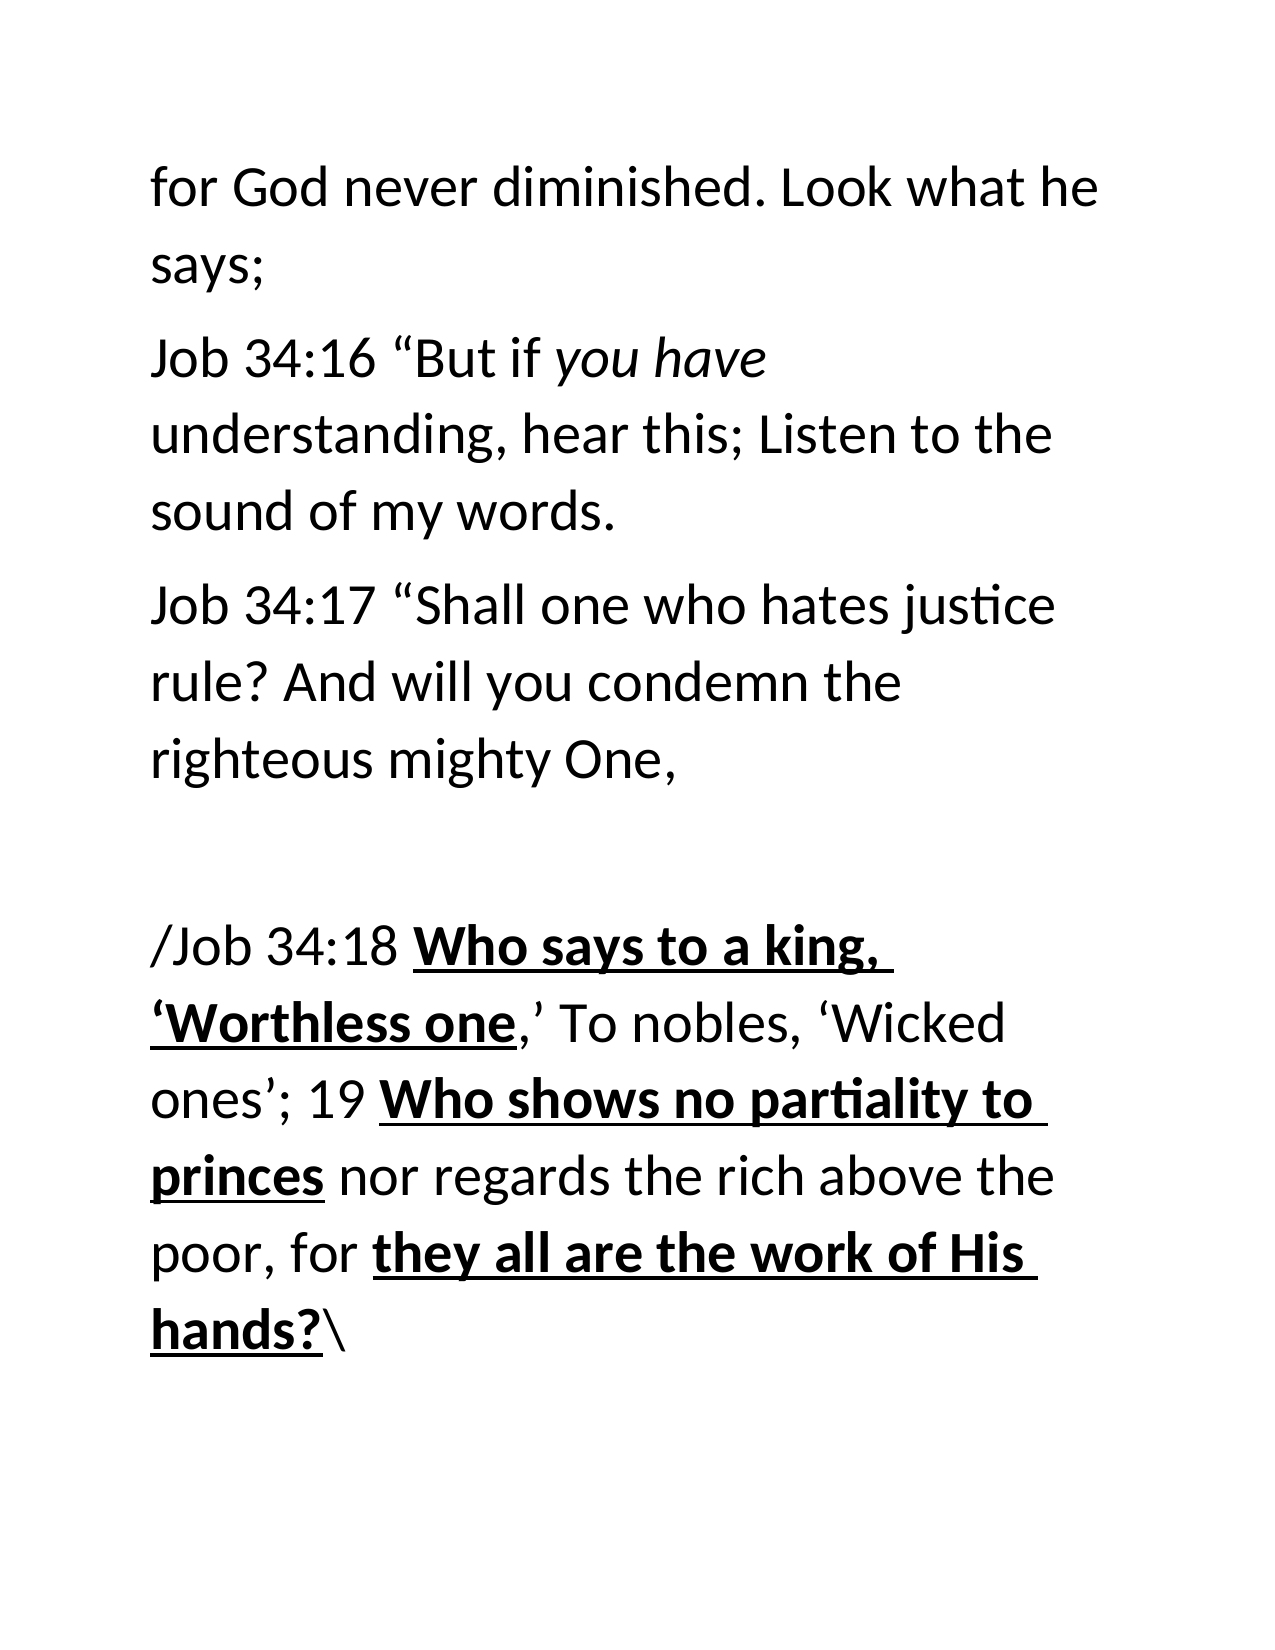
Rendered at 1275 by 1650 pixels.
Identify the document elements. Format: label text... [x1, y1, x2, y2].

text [150, 150, 1125, 298]
text /Job 34:18 Who says to a king, ‘Worthless one,’ To nobles, ‘Wicked ones’; 19 Who shows no partiality to princes nor regards the rich above the poor, for they all are the work of His hands?\ [150, 908, 1125, 1364]
text Job 34:16 “But if you have understanding, hear this; Listen to the sound of my words. [150, 320, 1125, 545]
text Job 34:17 “Shall one who hates justice rule? And will you condemn the righteous mighty One, [150, 568, 1125, 793]
